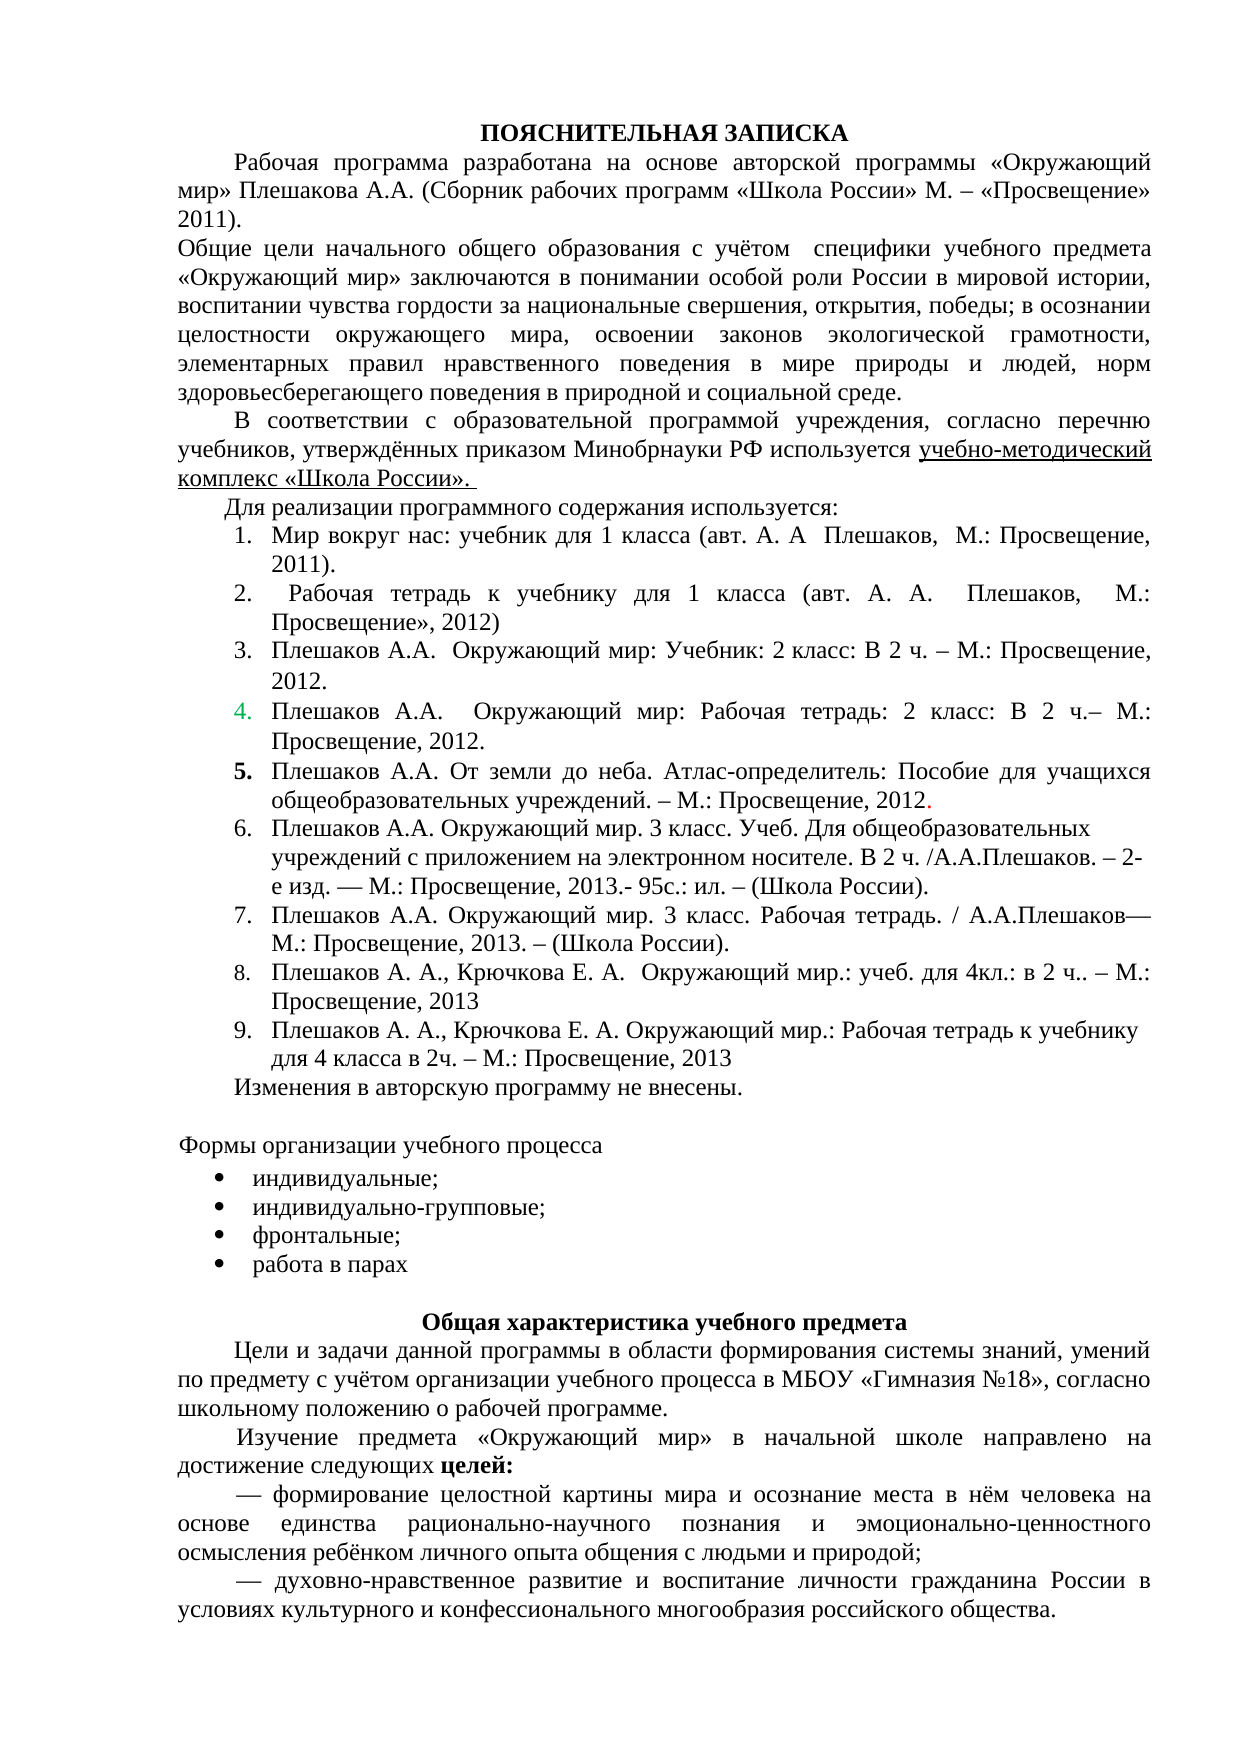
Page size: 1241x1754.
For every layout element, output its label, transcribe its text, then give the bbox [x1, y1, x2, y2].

text — формирование целостной картины мира и осознание места в нём человека на основе единства рационально-научного познания и эмоционально-ценностного осмысления ребёнком личного опыта общения с людьми и природой; [177, 1479, 1152, 1565]
text — духовно-нравственное развитие и воспитание личности гражданина России в условиях культурного и конфессионального многообразия российского общества. [177, 1565, 1152, 1623]
text ПОЯСНИТЕЛЬНАЯ ЗАПИСКА [177, 118, 1152, 147]
subtitle Изменения в авторскую программу не внесены. [177, 1072, 1152, 1101]
list Плешаков А.А. Окружающий мир: Учебник: 2 класс: В 2 ч. – М.: Просвещение, 2012. [234, 636, 1152, 694]
list Плешаков А.А. От земли до неба. Атлас-определитель: Пособие для учащихся общеобразовательных учреждений. – М.: Просвещение, 2012. [234, 756, 1152, 813]
list Плешаков А. А., Крючкова Е. А. Окружающий мир.: Рабочая тетрадь к учебнику для 4 класса в 2ч. – М.: Просвещение, 2013 [234, 1015, 1152, 1072]
subtitle Рабочая программа разработана на основе авторской программы «Окружающий мир» Плешакова А.А. (Сборник рабочих программ «Школа России» М. – «Просвещение» 2011). [177, 147, 1152, 233]
list индивидуально-групповые; [215, 1192, 1152, 1220]
text Формы организации учебного процесса [177, 1130, 1152, 1158]
subtitle В соответствии с образовательной программой учреждения, согласно перечню учебников, утверждённых приказом Минобрнауки РФ используется учебно-методический комплекс «Школа России». [177, 406, 1152, 492]
list Рабочая тетрадь к учебнику для 1 класса (авт. А. А. Плешаков, М.: Просвещение», 2012) [234, 578, 1152, 636]
list работа в парах [215, 1249, 1152, 1278]
text Общие цели начального общего образования с учётом специфики учебного предмета «Окружающий мир» заключаются в понимании особой роли России в мировой истории, воспитании чувства гордости за национальные свершения, открытия, победы; в осознании целостности окружающего мира, освоении законов экологической грамотности, элементарных правил нравственного поведения в мире природы и людей, норм здоровьесберегающего поведения в природной и социальной среде. [177, 233, 1152, 406]
list Мир вокруг нас: учебник для 1 класса (авт. А. А Плешаков, М.: Просвещение, 2011). [234, 521, 1152, 578]
text Цели и задачи данной программы в области формирования системы знаний, умений по предмету с учётом организации учебного процесса в МБОУ «Гимназия №18», согласно школьному положению о рабочей программе. [177, 1335, 1152, 1422]
list фронтальные; [215, 1220, 1152, 1249]
text Изучение предмета «Окружающий мир» в начальной школе направлено на достижение следующих целей: [177, 1422, 1152, 1479]
list Плешаков А.А. Окружающий мир. 3 класс. Рабочая тетрадь. / А.А.Плешаков—М.: Просвещение, 2013. – (Школа России). [234, 900, 1152, 957]
list индивидуальные; [215, 1163, 1152, 1192]
text Общая характеристика учебного предмета [177, 1307, 1152, 1335]
list Плешаков А. А., Крючкова Е. А. Окружающий мир.: учеб. для 4кл.: в 2 ч.. – М.: Просвещение, 2013 [234, 957, 1152, 1015]
list Плешаков А.А. Окружающий мир: Рабочая тетрадь: 2 класс: В 2 ч.– М.: Просвещение, 2012. [234, 696, 1152, 755]
list Плешаков А.А. Окружающий мир. 3 класс. Учеб. Для общеобразовательных учреждений с приложением на электронном носителе. В 2 ч. /А.А.Плешаков. – 2-е изд. — М.: Просвещение, 2013.- 95с.: ил. – (Школа России). [234, 813, 1152, 900]
text Для реализации программного содержания используется: [224, 492, 1152, 521]
